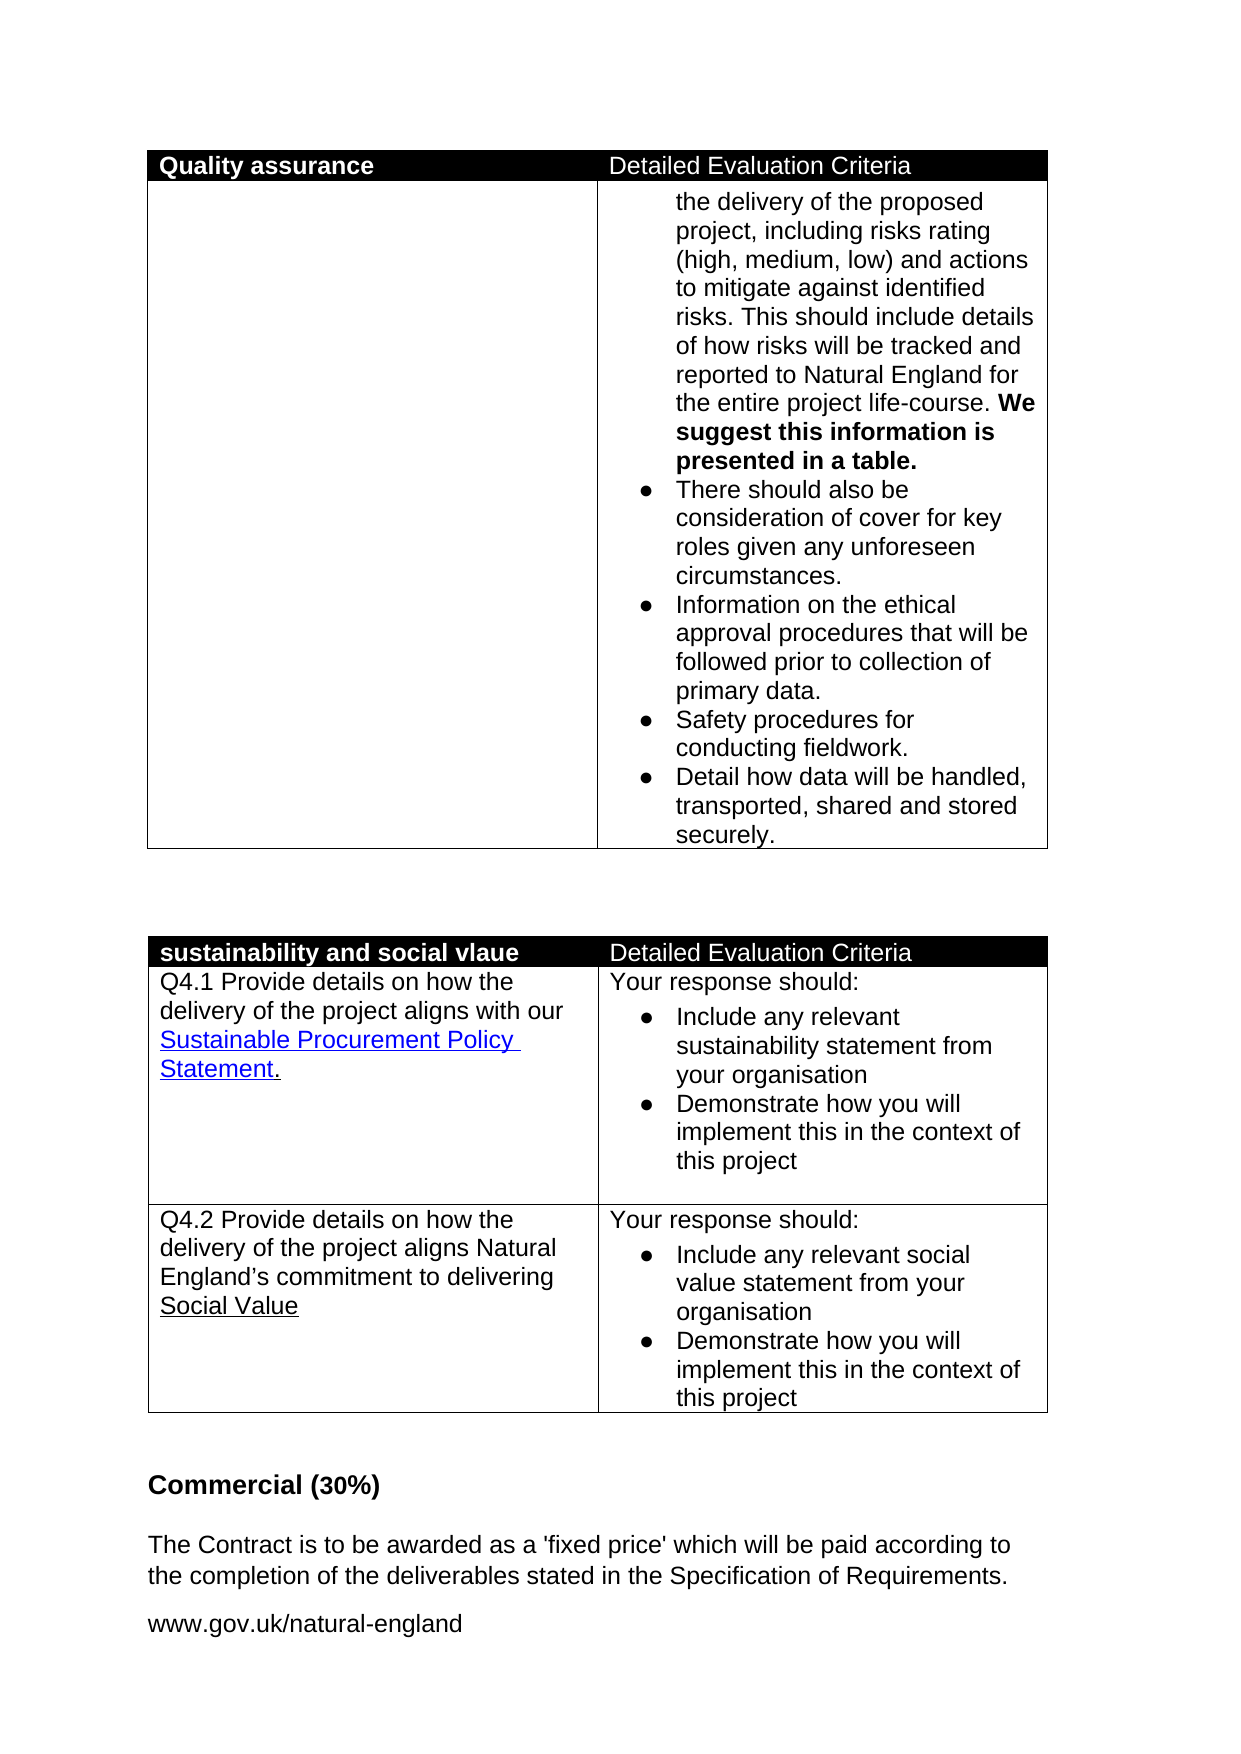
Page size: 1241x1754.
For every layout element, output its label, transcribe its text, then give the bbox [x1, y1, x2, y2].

table_header Detailed Evaluation Criteria [599, 938, 1047, 966]
table_cell Your response should: Include any relevant social value statement from your organisation Demonstrate how you will implement this in the context of this project [599, 1205, 1047, 1412]
table_cell Q4.1 Provide details on how the delivery of the project aligns with our Sustainable Procurement Policy Statement. [149, 967, 598, 1203]
text The Contract is to be awarded as a 'fixed price' which will be paid according to the completion of the deliverables stated in the Specification of Requirements. [148, 1530, 1048, 1590]
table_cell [148, 181, 597, 848]
subtitle Commercial (30%) [148, 1469, 1048, 1500]
table_cell Your response should: Include any relevant sustainability statement from your organisation Demonstrate how you will implement this in the context of this project [599, 967, 1047, 1203]
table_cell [598, 181, 1047, 848]
table_cell Q4.2 Provide details on how the delivery of the project aligns Natural England’s commitment to delivering Social Value [149, 1205, 598, 1412]
table_header Quality assurance [148, 151, 597, 180]
table_header sustainability and social vlaue [149, 938, 598, 966]
table_header Detailed Evaluation Criteria [598, 151, 1047, 180]
